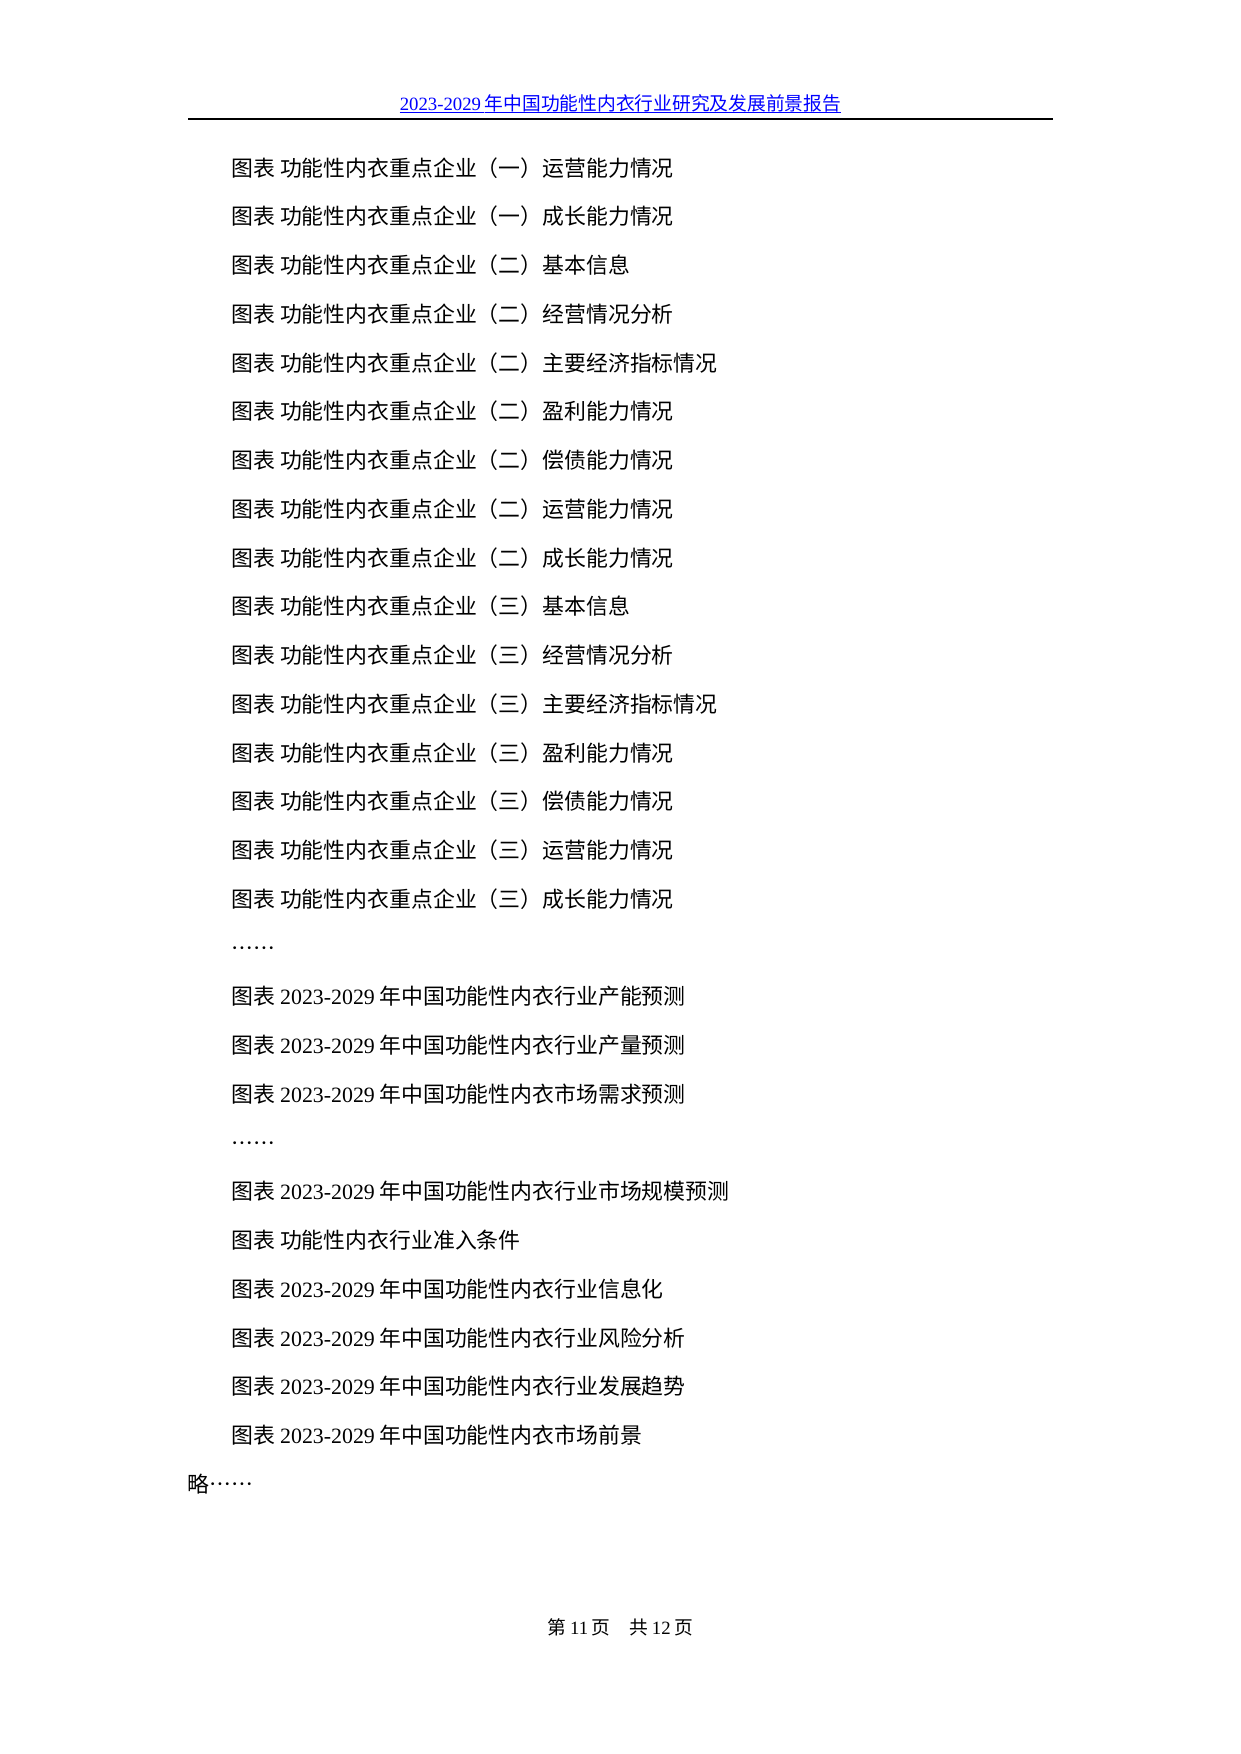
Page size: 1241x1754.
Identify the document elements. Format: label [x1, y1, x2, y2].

text [187, 150, 1053, 1499]
